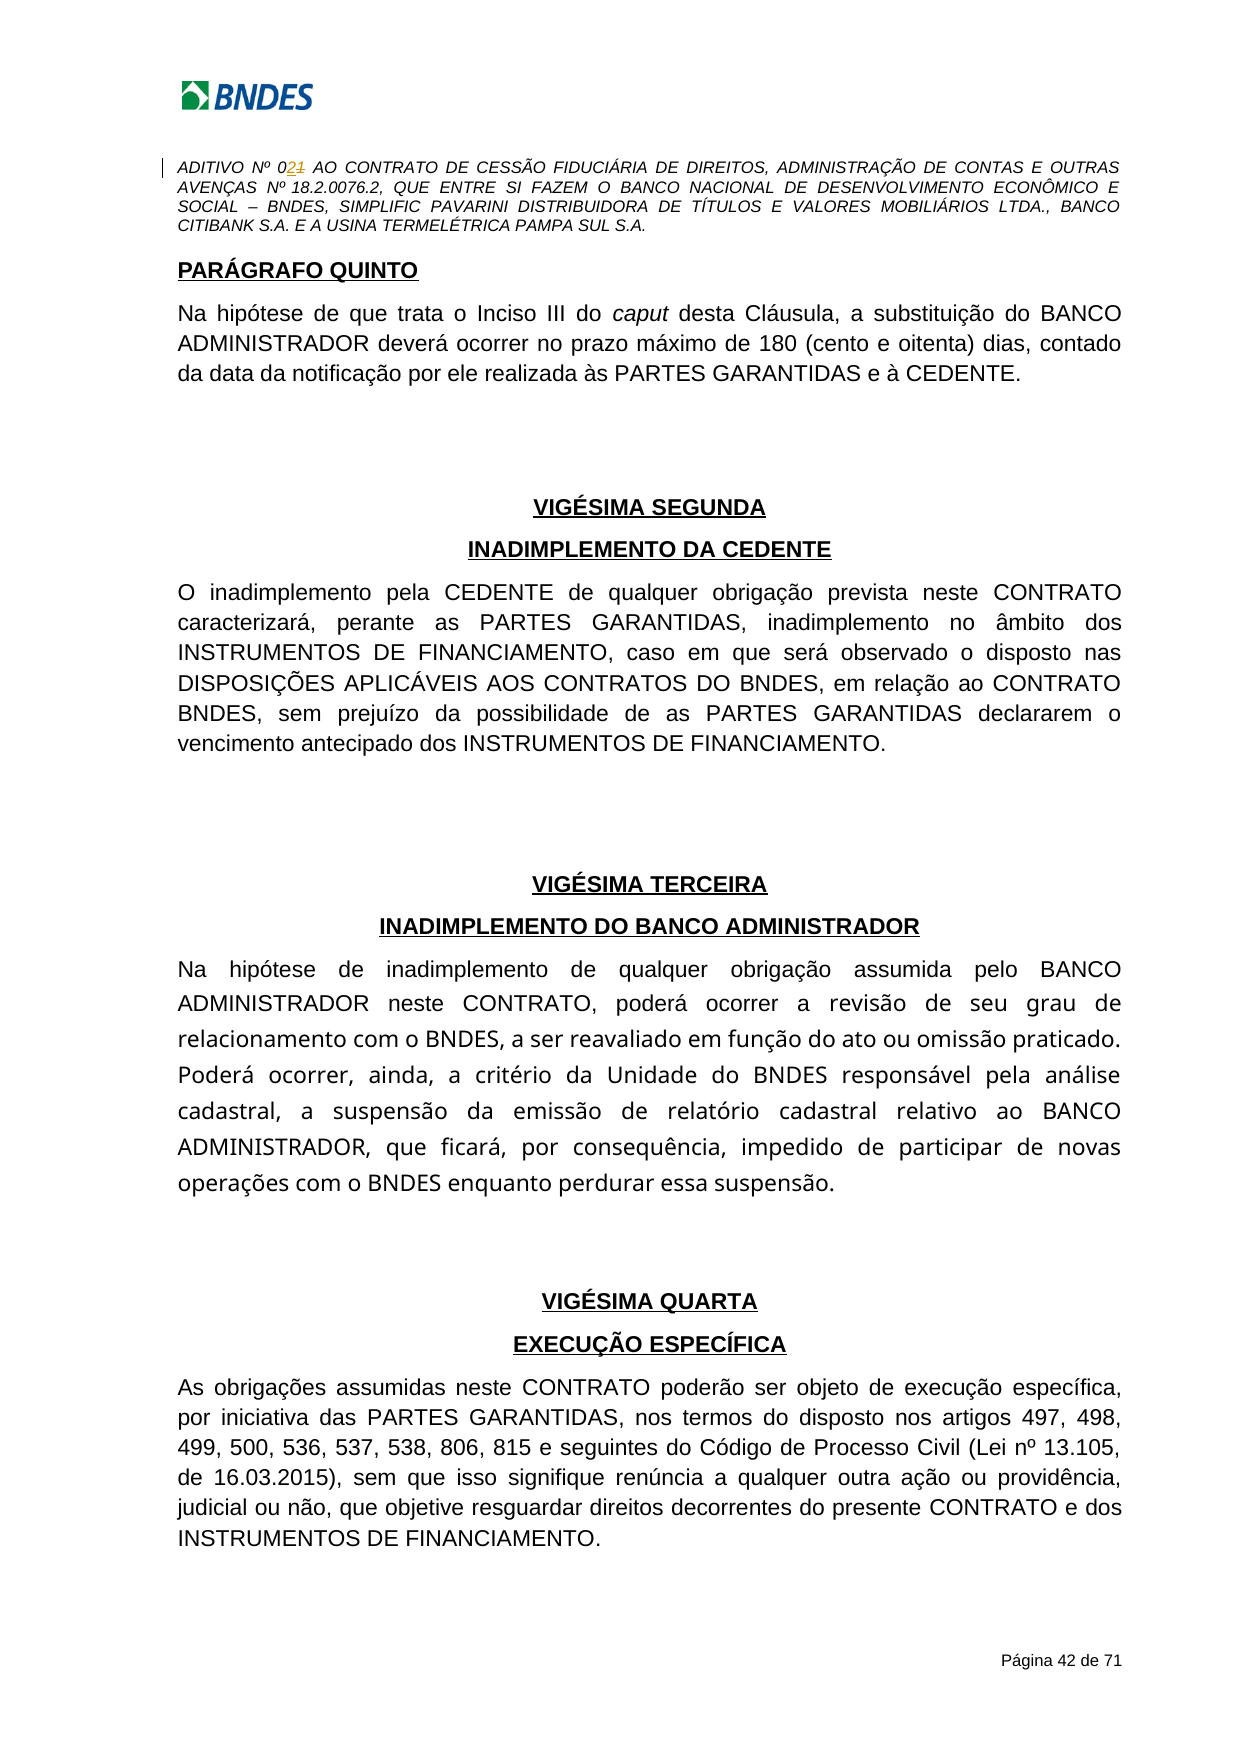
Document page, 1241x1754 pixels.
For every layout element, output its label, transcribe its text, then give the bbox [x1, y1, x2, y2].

subtitle PARÁGRAFO QUINTO [177, 257, 1122, 283]
text Na hipótese de que trata o Inciso III do caput desta Cláusula, a substituição do BANCO ADMINISTRADOR deverá ocorrer no prazo máximo de 180 (cento e oitenta) dias, contado da data da notificação por ele realizada às PARTES GARANTIDAS e à CEDENTE. [177, 300, 1122, 387]
text O inadimplemento pela CEDENTE de qualquer obrigação prevista neste CONTRATO caracterizará, perante as PARTES GARANTIDAS, inadimplemento no âmbito dos INSTRUMENTOS DE FINANCIAMENTO, caso em que será observado o disposto nas DISPOSIÇÕES APLICÁVEIS AOS CONTRATOS DO BNDES, em relação ao CONTRATO BNDES, sem prejuízo da possibilidade de as PARTES GARANTIDAS declararem o vencimento antecipado dos INSTRUMENTOS DE FINANCIAMENTO. [177, 579, 1122, 756]
text INADIMPLEMENTO DA CEDENTE [177, 536, 1122, 563]
text Na hipótese de inadimplemento de qualquer obrigação assumida pelo BANCO ADMINISTRADOR neste CONTRATO, poderá ocorrer a revisão de seu grau de relacionamento com o BNDES, a ser reavaliado em função do ato ou omissão praticado. Poderá ocorrer, ainda, a critério da Unidade do BNDES responsável pela análise cadastral, a suspensão da emissão de relatório cadastral relativo ao BANCO ADMINISTRADOR, que ficará, por consequência, impedido de participar de novas operações com o BNDES enquanto perdurar essa suspensão. [177, 956, 1122, 1198]
text VIGÉSIMA QUARTA [177, 1288, 1122, 1314]
picture [182, 81, 313, 110]
text As obrigações assumidas neste CONTRATO poderão ser objeto de execução específica, por iniciativa das PARTES GARANTIDAS, nos termos do disposto nos artigos 497, 498, 499, 500, 536, 537, 538, 806, 815 e seguintes do Código de Processo Civil (Lei nº 13.105, de 16.03.2015), sem que isso signifique renúncia a qualquer outra ação ou providência, judicial ou não, que objetive resguardar direitos decorrentes do presente CONTRATO e dos INSTRUMENTOS DE FINANCIAMENTO. [177, 1373, 1122, 1551]
text INADIMPLEMENTO DO BANCO ADMINISTRADOR [177, 913, 1122, 940]
text EXECUÇÃO ESPECÍFICA [177, 1331, 1122, 1357]
text VIGÉSIMA TERCEIRA [177, 871, 1122, 897]
text VIGÉSIMA SEGUNDA [177, 493, 1122, 520]
